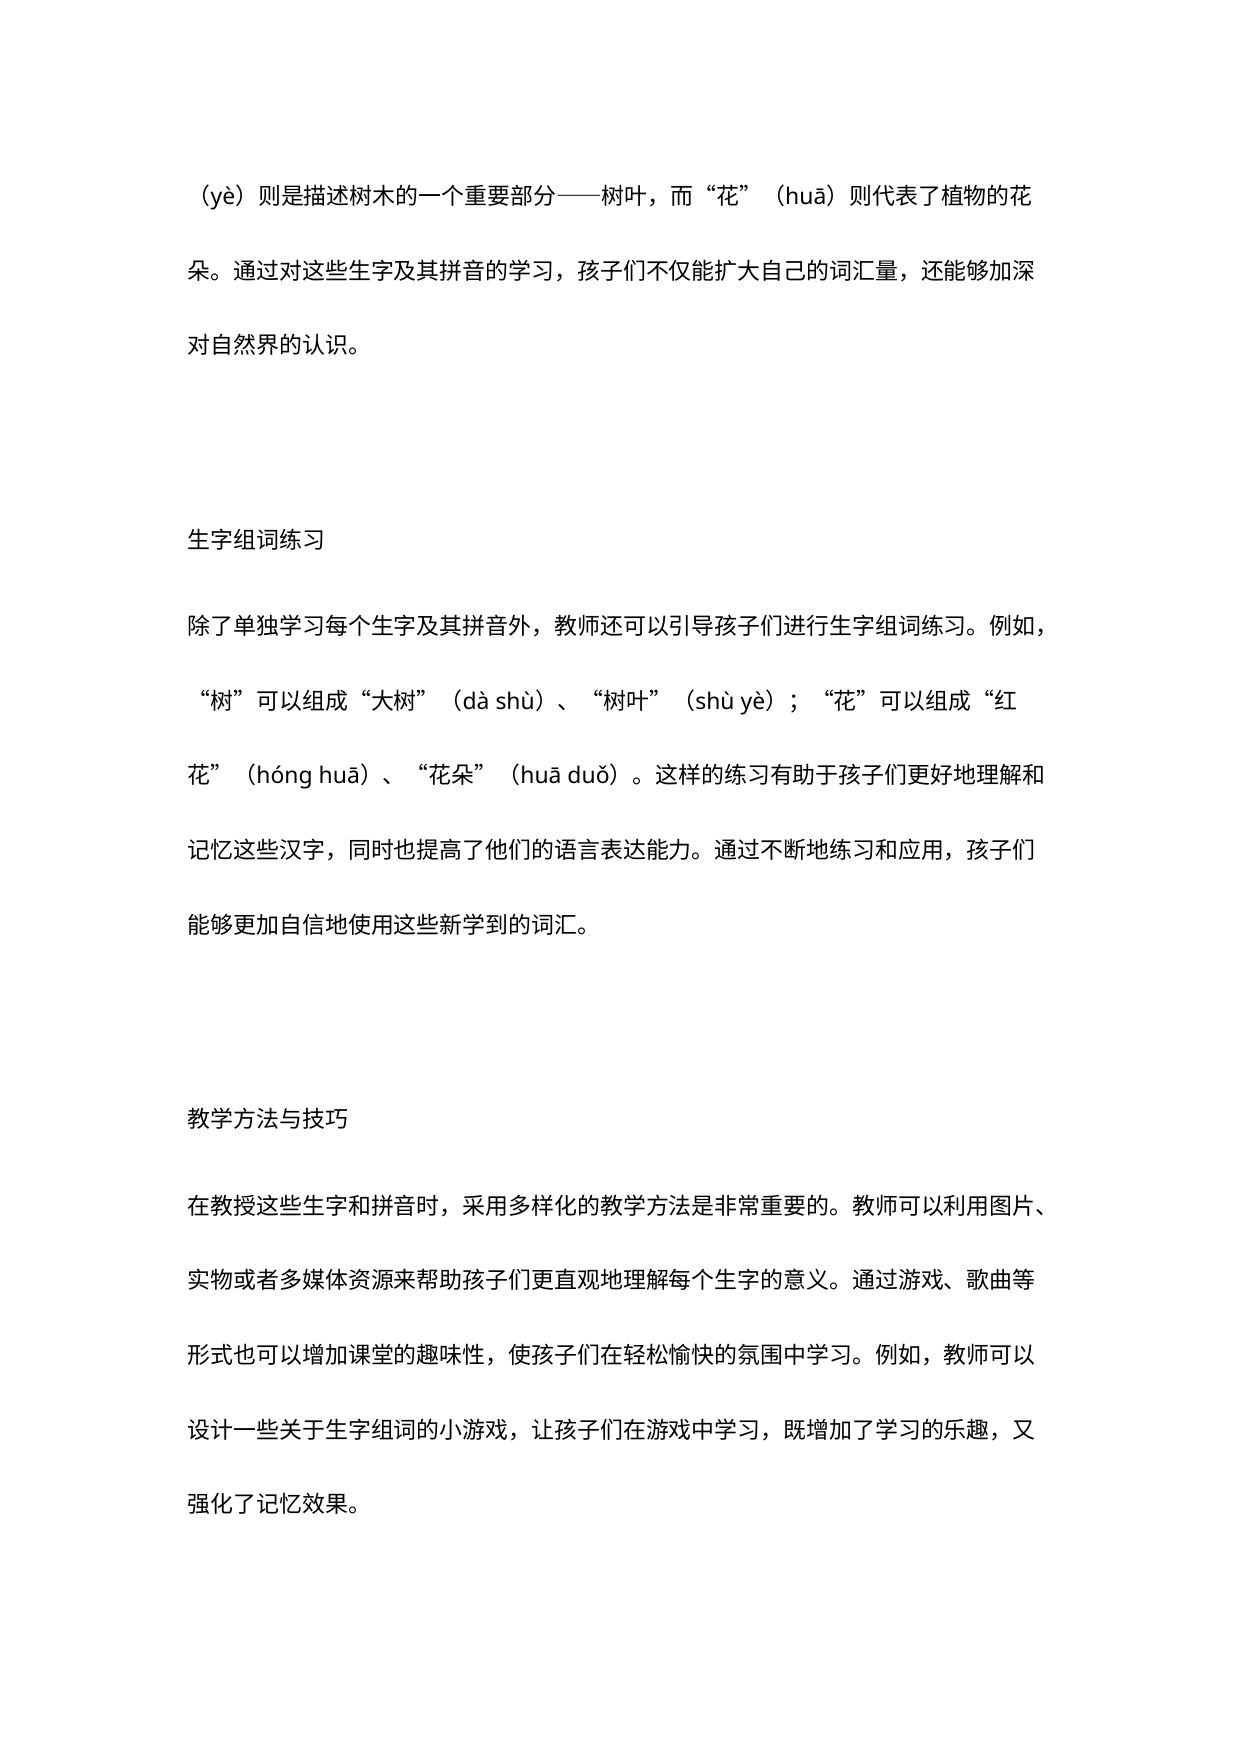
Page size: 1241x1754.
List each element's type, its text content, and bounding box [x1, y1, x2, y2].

text 教学方法与技巧 [187, 1085, 1053, 1150]
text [187, 162, 1053, 376]
text 生字组词练习 [187, 506, 1053, 571]
text 在教授这些生字和拼音时，采用多样化的教学方法是非常重要的。教师可以利用图片、实物或者多媒体资源来帮助孩子们更直观地理解每个生字的意义。通过游戏、歌曲等形式也可以增加课堂的趣味性，使孩子们在轻松愉快的氛围中学习。例如，教师可以设计一些关于生字组词的小游戏，让孩子们在游戏中学习，既增加了学习的乐趣，又强化了记忆效果。 [187, 1172, 1053, 1536]
text 除了单独学习每个生字及其拼音外，教师还可以引导孩子们进行生字组词练习。例如，“树”可以组成“大树”（dà shù）、“树叶”（shù yè）；“花”可以组成“红花”（hóng huā）、“花朵”（huā duǒ）。这样的练习有助于孩子们更好地理解和记忆这些汉字，同时也提高了他们的语言表达能力。通过不断地练习和应用，孩子们能够更加自信地使用这些新学到的词汇。 [187, 592, 1053, 956]
